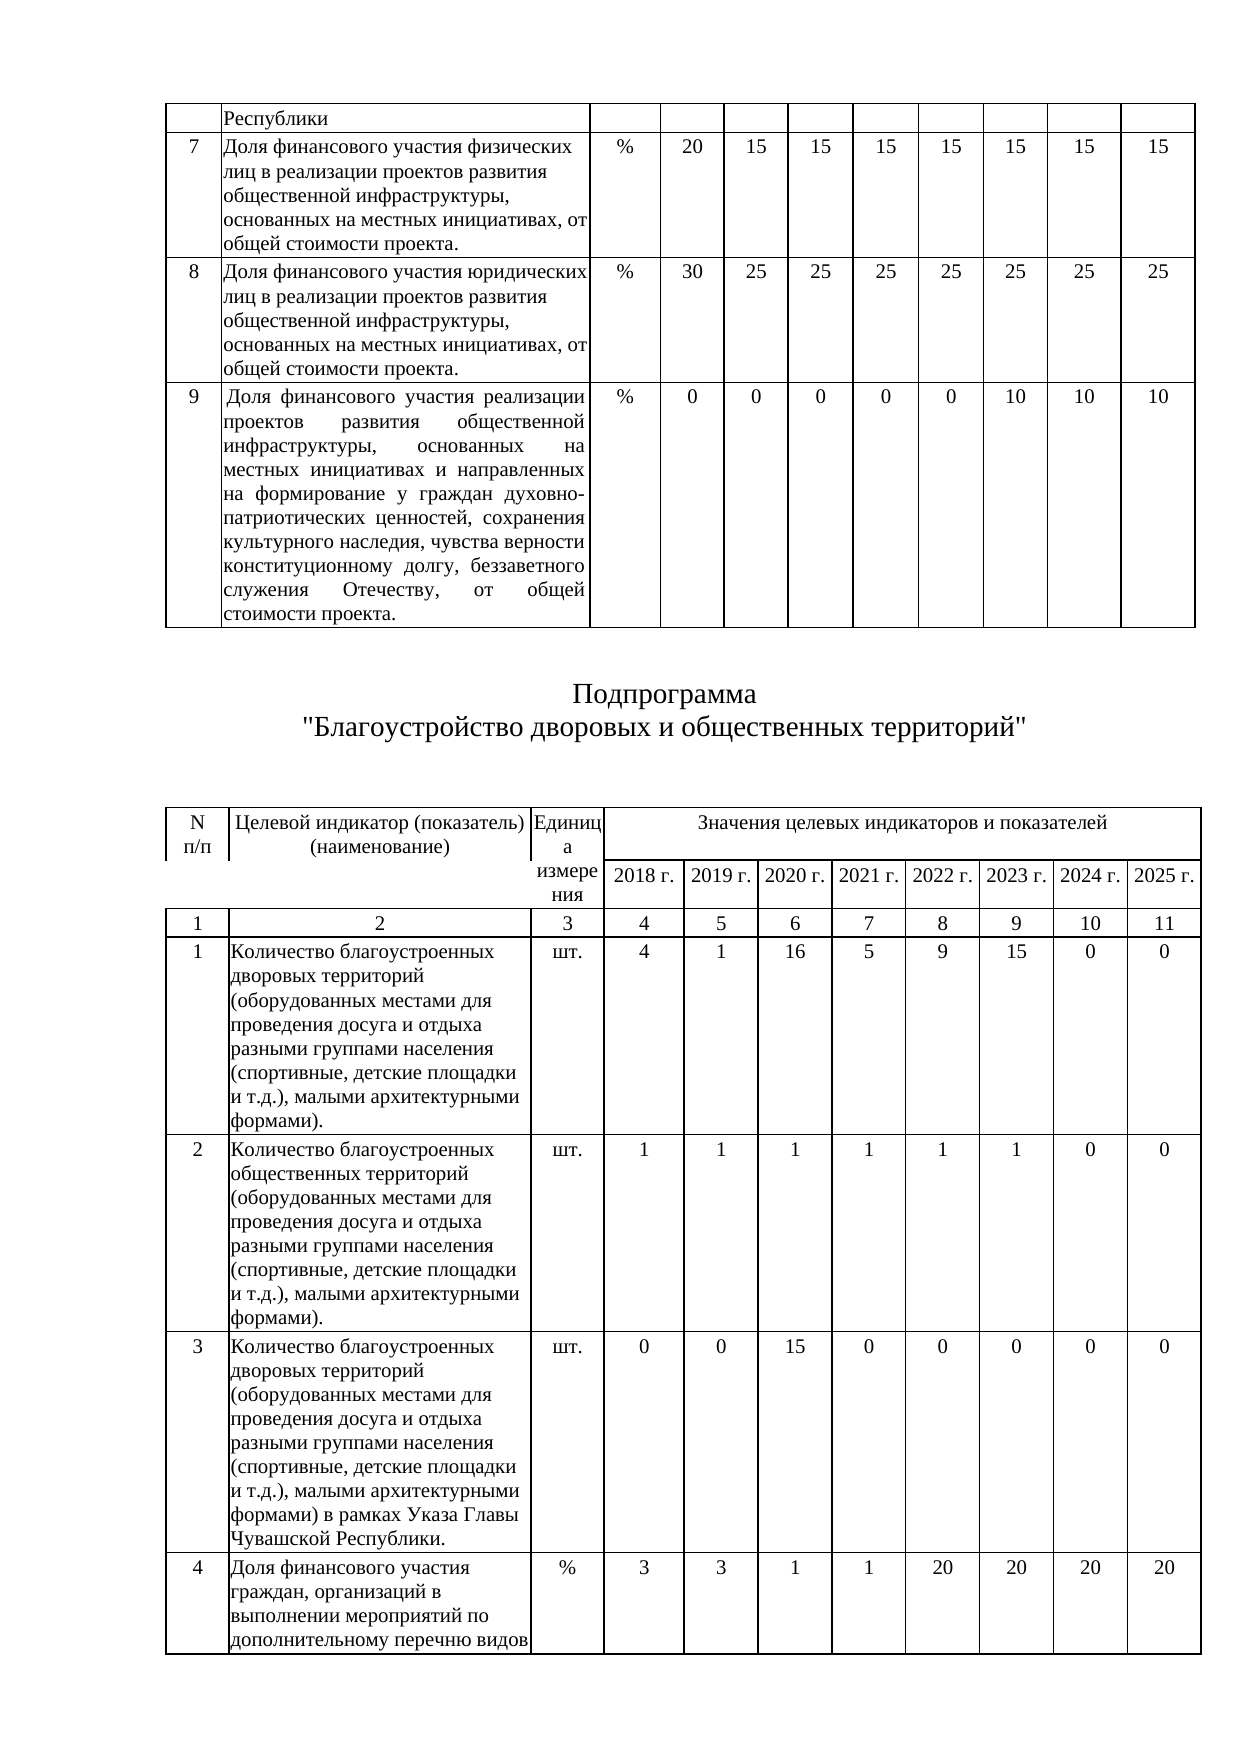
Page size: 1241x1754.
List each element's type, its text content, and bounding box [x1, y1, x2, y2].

table_cell 15 [725, 133, 787, 256]
table_cell 15 [854, 133, 918, 256]
table_cell шт. [532, 1332, 603, 1552]
text Подпрограмма "Благоустройство дворовых и общественных территорий" [177, 676, 1152, 743]
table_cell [230, 1553, 530, 1653]
table_cell 25 [1048, 258, 1120, 381]
table_cell 4 [605, 938, 683, 1133]
table_cell 0 [980, 1332, 1053, 1552]
table_cell Количество благоустроенных дворовых территорий (оборудованных местами для проведения досуга и отдыха разными группами населения (спортивные, детские площадки и т.д.), малыми архитектурными формами). [230, 938, 530, 1133]
table_cell 1 [759, 1135, 831, 1331]
table_cell Количество благоустроенных дворовых территорий (оборудованных местами для проведения досуга и отдыха разными группами населения (спортивные, детские площадки и т.д.), малыми архитектурными формами) в рамках Указа Главы Чувашской Республики. [230, 1332, 530, 1552]
table_cell Доля финансового участия физических лиц в реализации проектов развития общественной инфраструктуры, основанных на местных инициативах, от общей стоимости проекта. [222, 133, 589, 256]
table_cell 20 [906, 1553, 979, 1653]
table_cell 0 [906, 1332, 979, 1552]
table_cell 0 [1054, 1135, 1127, 1331]
table_cell 0 [854, 104, 918, 131]
table_cell 1 [980, 1135, 1053, 1331]
table_cell 1 [833, 1553, 905, 1653]
table_cell 25 [725, 258, 787, 381]
table_cell 6 [759, 909, 831, 936]
table_cell 0 [1122, 104, 1194, 131]
table_cell 2022 г. [906, 861, 979, 907]
table_cell % [591, 133, 660, 256]
table_cell 9 [980, 909, 1053, 936]
table_cell 15 [919, 133, 983, 256]
table_cell 0 [725, 383, 787, 627]
table_cell 3 [605, 1553, 683, 1653]
table_cell 25 [854, 258, 918, 381]
table_cell 15 [759, 1332, 831, 1552]
table_cell 1 [605, 1135, 683, 1331]
table_cell 0 [1054, 938, 1127, 1133]
table_cell 6 [167, 104, 221, 131]
table_cell 25 [789, 258, 852, 381]
table_cell 0 [789, 383, 852, 627]
table_cell 0 [1128, 938, 1200, 1133]
table_cell 1 [906, 1135, 979, 1331]
table_cell 2021 г. [833, 861, 905, 907]
table_cell 1 [685, 1135, 757, 1331]
table_cell 0 [605, 1332, 683, 1552]
table_cell 25 [1122, 258, 1194, 381]
table_cell 5 [833, 938, 905, 1133]
table_cell % [591, 104, 660, 131]
table_cell 2019 г. [685, 861, 757, 907]
table_cell 0 [685, 1332, 757, 1552]
table_cell 3 [167, 1332, 228, 1552]
table_cell 1 [167, 909, 228, 936]
table_cell 0 [661, 104, 723, 131]
table_cell % [591, 258, 660, 381]
table_cell 2 [230, 909, 530, 936]
table_cell 5 [685, 909, 757, 936]
table_cell 3 [685, 1553, 757, 1653]
table_cell 8 [906, 909, 979, 936]
table_header Целевой индикатор (показатель) (наименование) [229, 808, 531, 907]
table_cell Количество благоустроенных общественных территорий (оборудованных местами для проведения досуга и отдыха разными группами населения (спортивные, детские площадки и т.д.), малыми архитектурными формами). [230, 1135, 530, 1331]
table_cell 15 [1122, 133, 1194, 256]
table_cell 0 [661, 383, 723, 627]
table_cell 2018 г. [605, 861, 683, 907]
table_cell Доля финансового участия юридических лиц в реализации проектов развития общественной инфраструктуры, основанных на местных инициативах, от общей стоимости проекта. [222, 258, 589, 381]
table_cell 1 [167, 938, 228, 1133]
table_cell 0 [725, 104, 787, 131]
table_cell 0 [1128, 1332, 1200, 1552]
table_cell 10 [984, 383, 1047, 627]
table_cell 0 [1048, 104, 1120, 131]
table_cell 2 [167, 1135, 228, 1331]
table_cell шт. [532, 1135, 603, 1331]
table_header Значения целевых индикаторов и показателей [605, 808, 1200, 859]
table_cell 2023 г. [980, 861, 1053, 907]
table_cell 2024 г. [1054, 861, 1127, 907]
table_cell 9 [906, 938, 979, 1133]
table_cell 4 [605, 909, 683, 936]
table_cell % [591, 383, 660, 627]
table_cell 7 [833, 909, 905, 936]
table_cell 25 [984, 258, 1047, 381]
table_cell 1 [789, 104, 852, 131]
table_cell 30 [661, 258, 723, 381]
table_cell 16 [759, 938, 831, 1133]
table_cell 15 [1048, 133, 1120, 256]
table_cell 20 [661, 133, 723, 256]
table_cell 3 [532, 909, 603, 936]
table_cell 10 [1122, 383, 1194, 627]
table_cell шт. [532, 938, 603, 1133]
table_header N п/п [166, 808, 229, 907]
table_cell 0 [919, 383, 983, 627]
table_cell 1 [759, 1553, 831, 1653]
table_cell 15 [980, 938, 1053, 1133]
table_cell 0 [984, 104, 1047, 131]
table_cell 2020 г. [759, 861, 831, 907]
table_cell 15 [789, 133, 852, 256]
table_cell 20 [980, 1553, 1053, 1653]
table_cell 20 [1054, 1553, 1127, 1653]
table_cell 1 [833, 1135, 905, 1331]
table_cell 10 [1048, 383, 1120, 627]
table_cell 7 [167, 133, 221, 256]
table_cell % [532, 1553, 603, 1653]
table_cell 10 [1054, 909, 1127, 936]
table_cell 9 [167, 383, 221, 627]
table_cell 0 [1128, 1135, 1200, 1331]
table_cell 0 [833, 1332, 905, 1552]
table_cell 25 [919, 258, 983, 381]
table_cell Доля финансового участия реализации проектов развития общественной инфраструктуры, основанных на местных инициативах и направленных на формирование у граждан духовно-патриотических ценностей, сохранения культурного наследия, чувства верности конституционному долгу, беззаветного служения Отечеству, от общей стоимости проекта. [222, 383, 589, 627]
table_cell 15 [984, 133, 1047, 256]
table_header Единица измерения [531, 808, 603, 907]
table_cell 2025 г. [1128, 861, 1200, 907]
table_cell 20 [1128, 1553, 1200, 1653]
table_cell 1 [685, 938, 757, 1133]
table_cell 11 [1128, 909, 1200, 936]
table_cell 4 [167, 1553, 228, 1653]
table_cell 8 [167, 258, 221, 381]
table_cell 0 [854, 383, 918, 627]
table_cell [222, 104, 589, 131]
table_cell 0 [1054, 1332, 1127, 1552]
table_cell 0 [919, 104, 983, 131]
